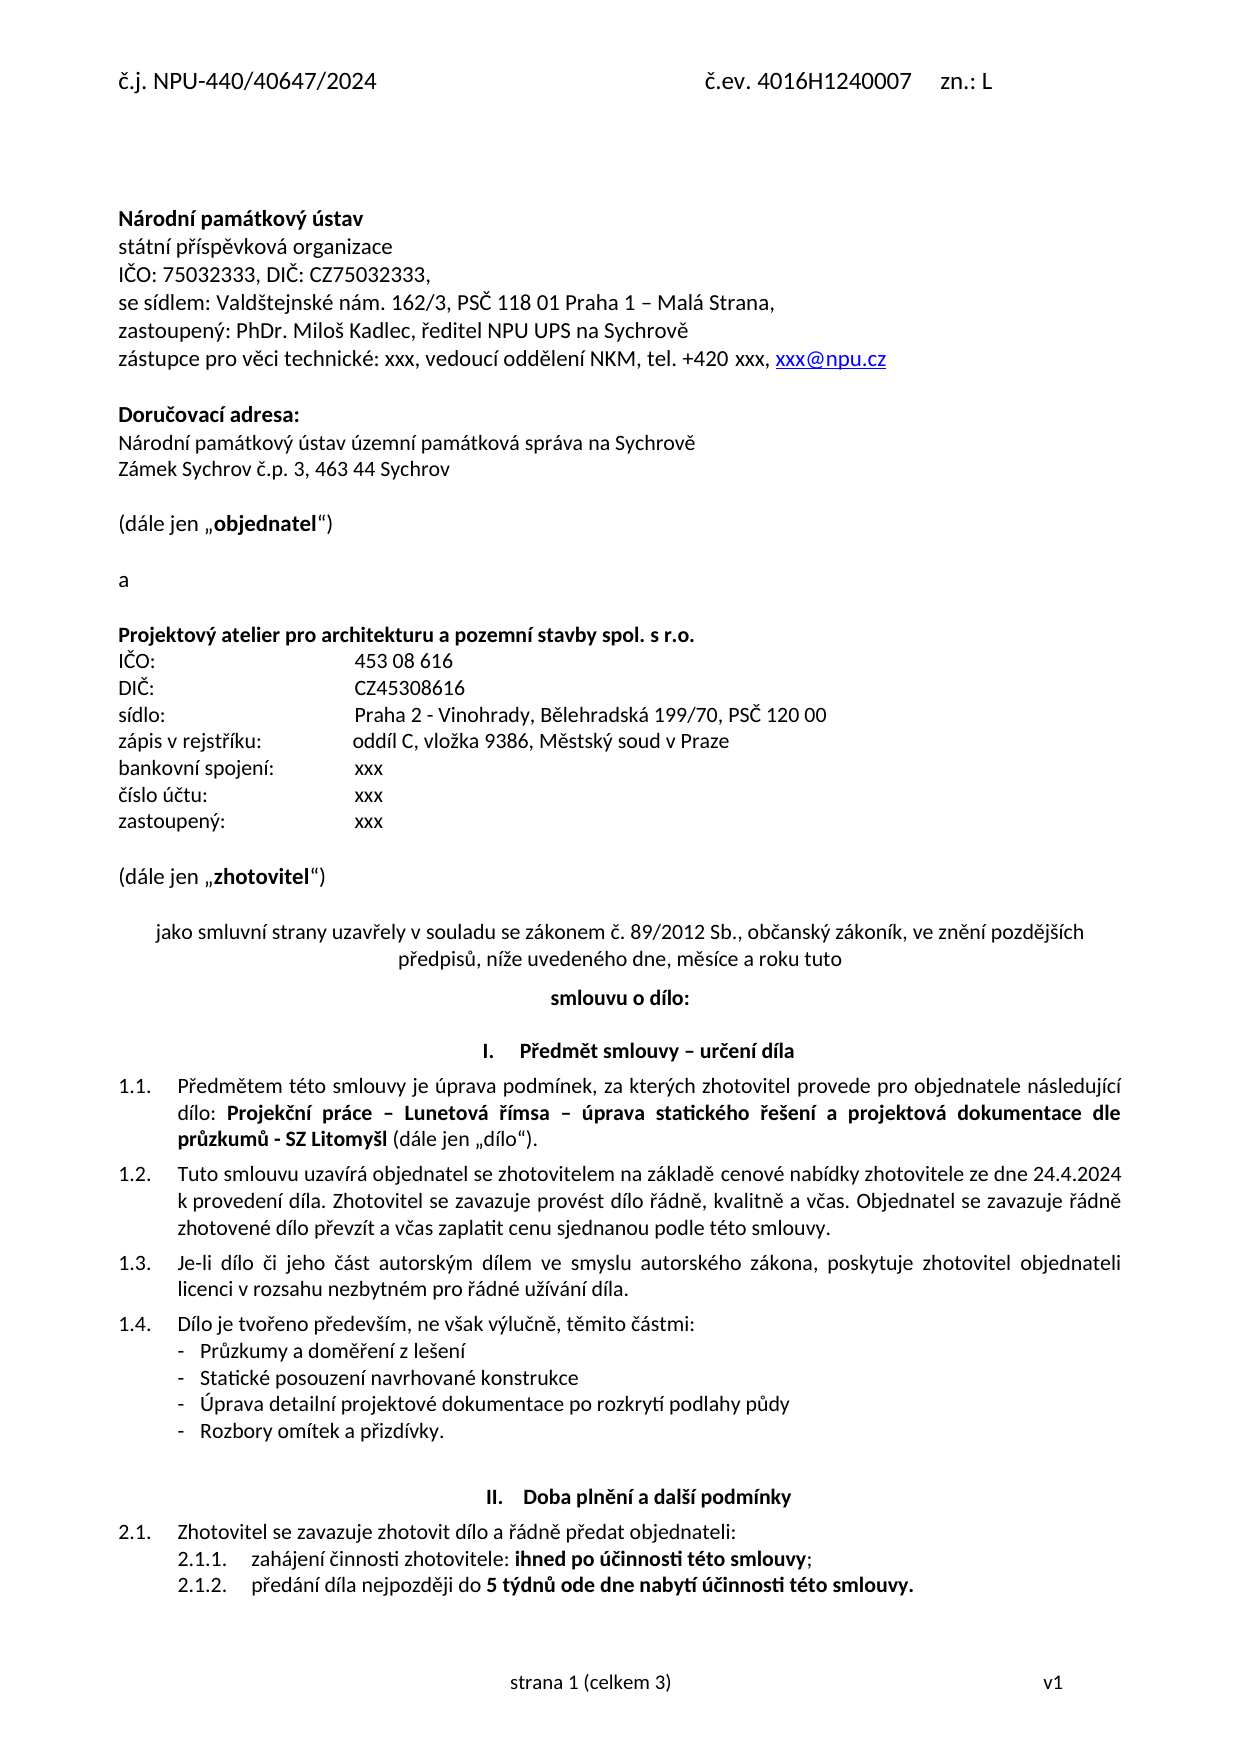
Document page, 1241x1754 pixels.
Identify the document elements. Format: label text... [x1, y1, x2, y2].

text bankovní spojení: xxx [118, 754, 1122, 781]
list zahájení činnosti zhotovitele: ihned po účinnosti této smlouvy; [177, 1545, 1122, 1571]
list Rozbory omítek a přizdívky. [177, 1417, 1122, 1444]
text zastoupený: xxx [118, 807, 1122, 834]
text jako smluvní strany uzavřely v souladu se zákonem č. 89/2012 Sb., občanský zákoník, ve znění pozdějších předpisů, níže uvedeného dne, měsíce a roku tuto [118, 918, 1122, 971]
text číslo účtu: xxx [118, 781, 1122, 807]
text Zámek Sychrov č.p. 3, 463 44 Sychrov [118, 455, 1122, 482]
text zastoupený: PhDr. Miloš Kadlec, ředitel NPU UPS na Sychrově [118, 316, 1122, 344]
text zástupce pro věci technické: xxx, vedoucí oddělení NKM, tel. +420 xxx, xxx@npu.cz [118, 344, 1122, 372]
list Statické posouzení navrhované konstrukce [177, 1364, 1122, 1391]
list Průzkumy a doměření z lešení [177, 1337, 1122, 1364]
text Projektový atelier pro architekturu a pozemní stavby spol. s r.o. [118, 621, 1122, 647]
text zápis v rejstříku: oddíl C, vložka 9386, Městský soud v Praze [118, 727, 1122, 754]
text IČO: 453 08 616 [118, 647, 1122, 674]
list Předmětem této smlouvy je úprava podmínek, za kterých zhotovitel provede pro objednatele následující dílo: Projekční práce – Lunetová římsa – úprava statického řešení a projektová dokumentace dle průzkumů - SZ Litomyšl (dále jen „dílo“). [118, 1072, 1122, 1152]
text sídlo: Praha 2 - Vinohrady, Bělehradská 199/70, PSČ 120 00 [118, 701, 1122, 727]
text smlouvu o dílo: [118, 984, 1122, 1011]
text se sídlem: Valdštejnské nám. 162/3, PSČ 118 01 Praha 1 – Malá Strana, [118, 288, 1122, 316]
subtitle Předmět smlouvy – určení díla [155, 1037, 1122, 1064]
text Národní památkový ústav územní památková správa na Sychrově [118, 429, 1122, 455]
list Zhotovitel se zavazuje zhotovit dílo a řádně předat objednateli: [118, 1518, 1122, 1545]
text (dále jen „zhotovitel“) [118, 862, 1122, 890]
text státní příspěvková organizace [118, 232, 1122, 260]
subtitle Doba plnění a další podmínky [155, 1483, 1122, 1510]
text Národní památkový ústav [118, 204, 1122, 232]
list Tuto smlouvu uzavírá objednatel se zhotovitelem na základě cenové nabídky zhotovitele ze dne 24.4.2024 k provedení díla. Zhotovitel se zavazuje provést dílo řádně, kvalitně a včas. Objednatel se zavazuje řádně zhotovené dílo převzít a včas zaplatit cenu sjednanou podle této smlouvy. [118, 1161, 1122, 1241]
text DIČ: CZ45308616 [118, 674, 1122, 701]
text (dále jen „objednatel“) [118, 509, 1122, 537]
text a [118, 565, 1122, 593]
text Doručovací adresa: [118, 401, 1122, 429]
list předání díla nejpozději do 5 týdnů ode dne nabytí účinnosti této smlouvy. [177, 1571, 1122, 1598]
text IČO: 75032333, DIČ: CZ75032333, [118, 260, 1122, 288]
list Dílo je tvořeno především, ne však výlučně, těmito částmi: [118, 1311, 1122, 1337]
list Úprava detailní projektové dokumentace po rozkrytí podlahy půdy [177, 1391, 1122, 1417]
list Je-li dílo či jeho část autorským dílem ve smyslu autorského zákona, poskytuje zhotovitel objednateli licenci v rozsahu nezbytném pro řádné užívání díla. [118, 1249, 1122, 1302]
